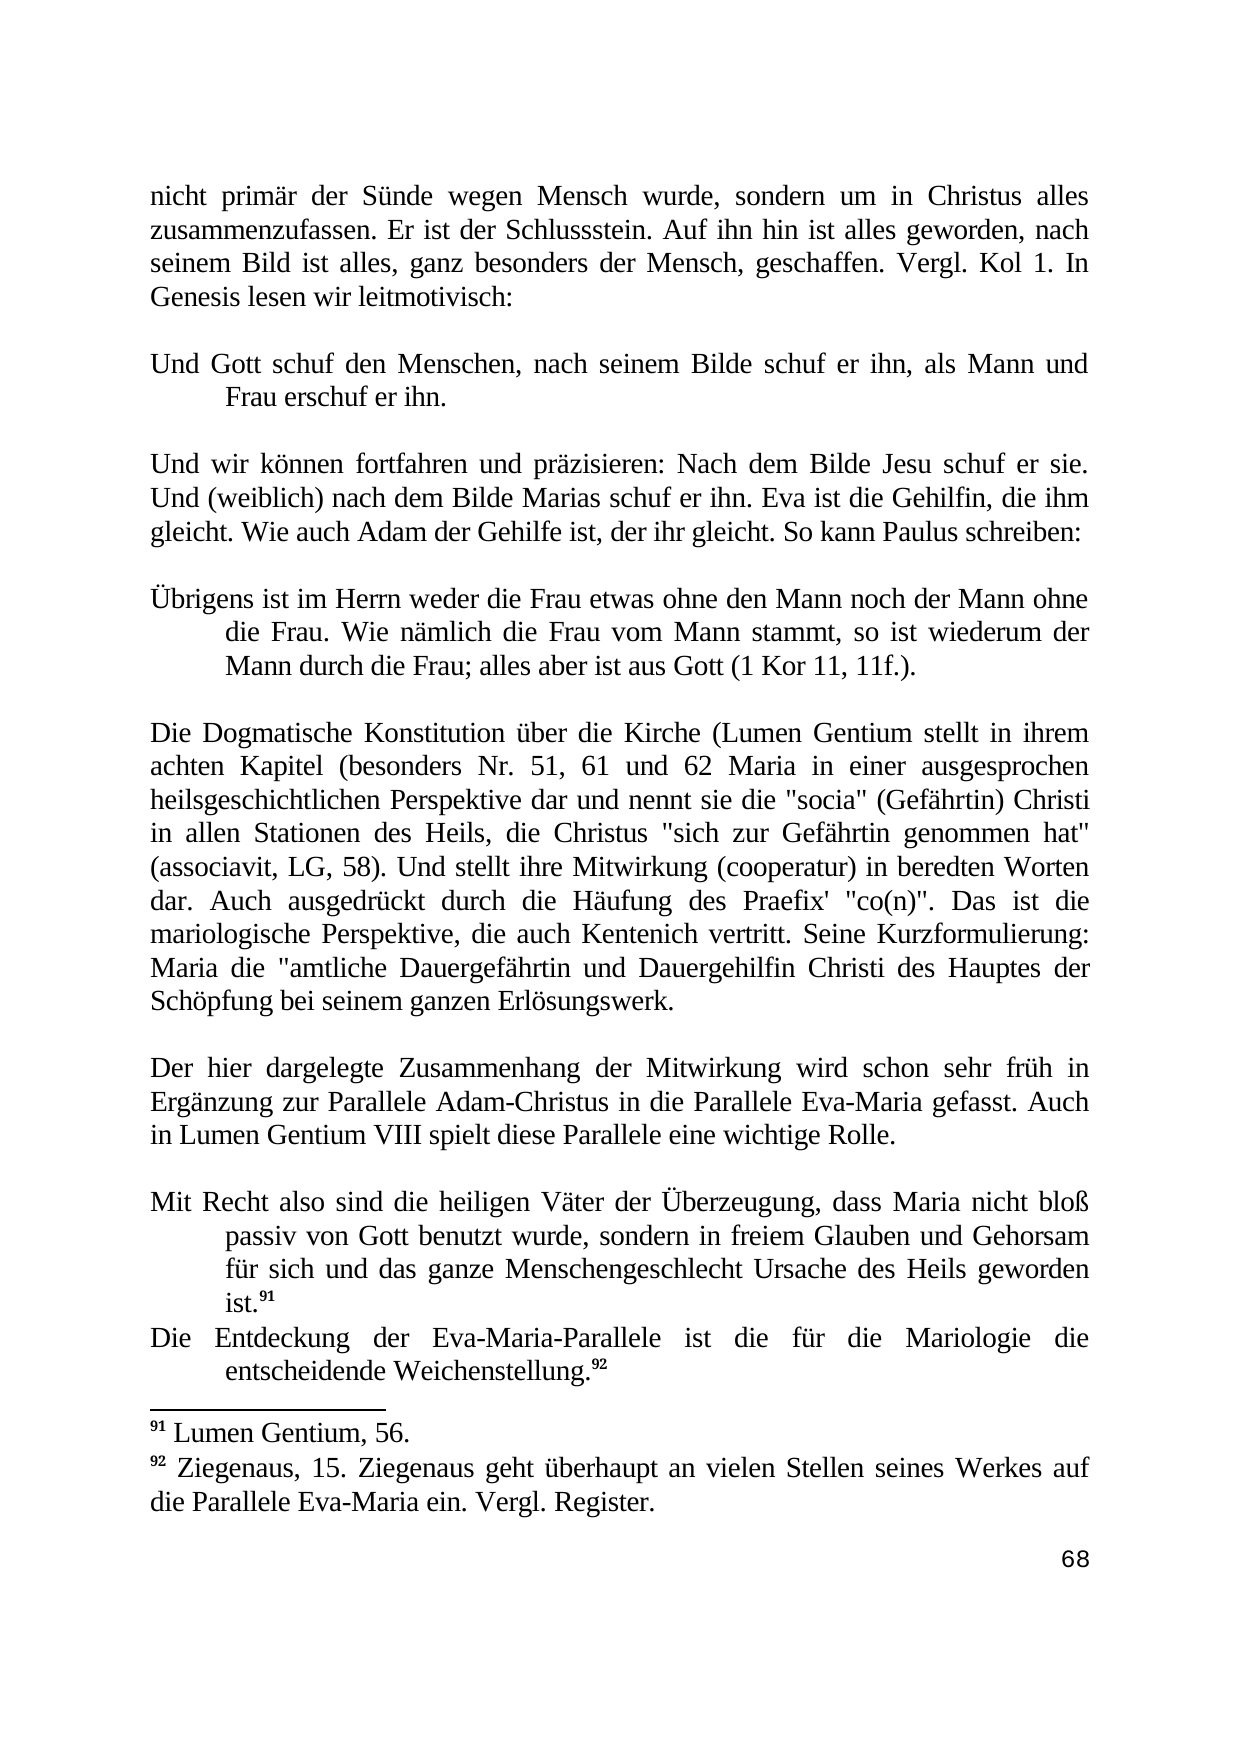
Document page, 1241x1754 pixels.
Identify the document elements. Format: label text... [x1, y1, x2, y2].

text Mit Recht also sind die heiligen Väter der Überzeugung, dass Maria nicht bloß passiv von Gott benutzt wurde, sondern in freiem Glauben und Gehorsam für sich und das ganze Menschengeschlecht Ursache des Heils geworden ist. [150, 1185, 1090, 1320]
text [150, 178, 1090, 313]
text Und wir können fortfahren und präzisieren: Nach dem Bilde Jesu schuf er sie. Und (weiblich) nach dem Bilde Marias schuf er ihn. Eva ist die Gehilfin, die ihm gleicht. Wie auch Adam der Gehilfe ist, der ihr gleicht. So kann Paulus schreiben: [150, 447, 1090, 547]
text Die Dogmatische Konstitution über die Kirche (Lumen Gentium stellt in ihrem achten Kapitel (besonders Nr. 51, 61 und 62 Maria in einer ausgesprochen heilsgeschichtlichen Perspektive dar und nennt sie die "socia" (Gefährtin) Christi in allen Stationen des Heils, die Christus "sich zur Gefährtin genommen hat" (associavit, LG, 58). Und stellt ihre Mitwirkung (cooperatur) in beredten Worten dar. Auch ausgedrückt durch die Häufung des Praefix' "co(n)". Das ist die mariologische Perspektive, die auch Kentenich vertritt. Seine Kurzformulierung: Maria die "amtliche Dauergefährtin und Dauergehilfin Christi des Hauptes der Schöpfung bei seinem ganzen Erlösungswerk. [150, 715, 1090, 1017]
text Und Gott schuf den Menschen, nach seinem Bilde schuf er ihn, als Mann und Frau erschuf er ihn. [150, 346, 1090, 413]
text Der hier dargelegte Zusammenhang der Mitwirkung wird schon sehr früh in Ergänzung zur Parallele Adam-Christus in die Parallele Eva-Maria gefasst. Auch in Lumen Gentium VIII spielt diese Parallele eine wichtige Rolle. [150, 1051, 1090, 1151]
text Übrigens ist im Herrn weder die Frau etwas ohne den Mann noch der Mann ohne die Frau. Wie nämlich die Frau vom Mann stammt, so ist wiederum der Mann durch die Frau; alles aber ist aus Gott (1 Kor 11, 11f.). [150, 581, 1090, 682]
text Die Entdeckung der Eva-Maria-Parallele ist die für die Mariologie die entscheidende Weichenstellung. [150, 1320, 1090, 1388]
